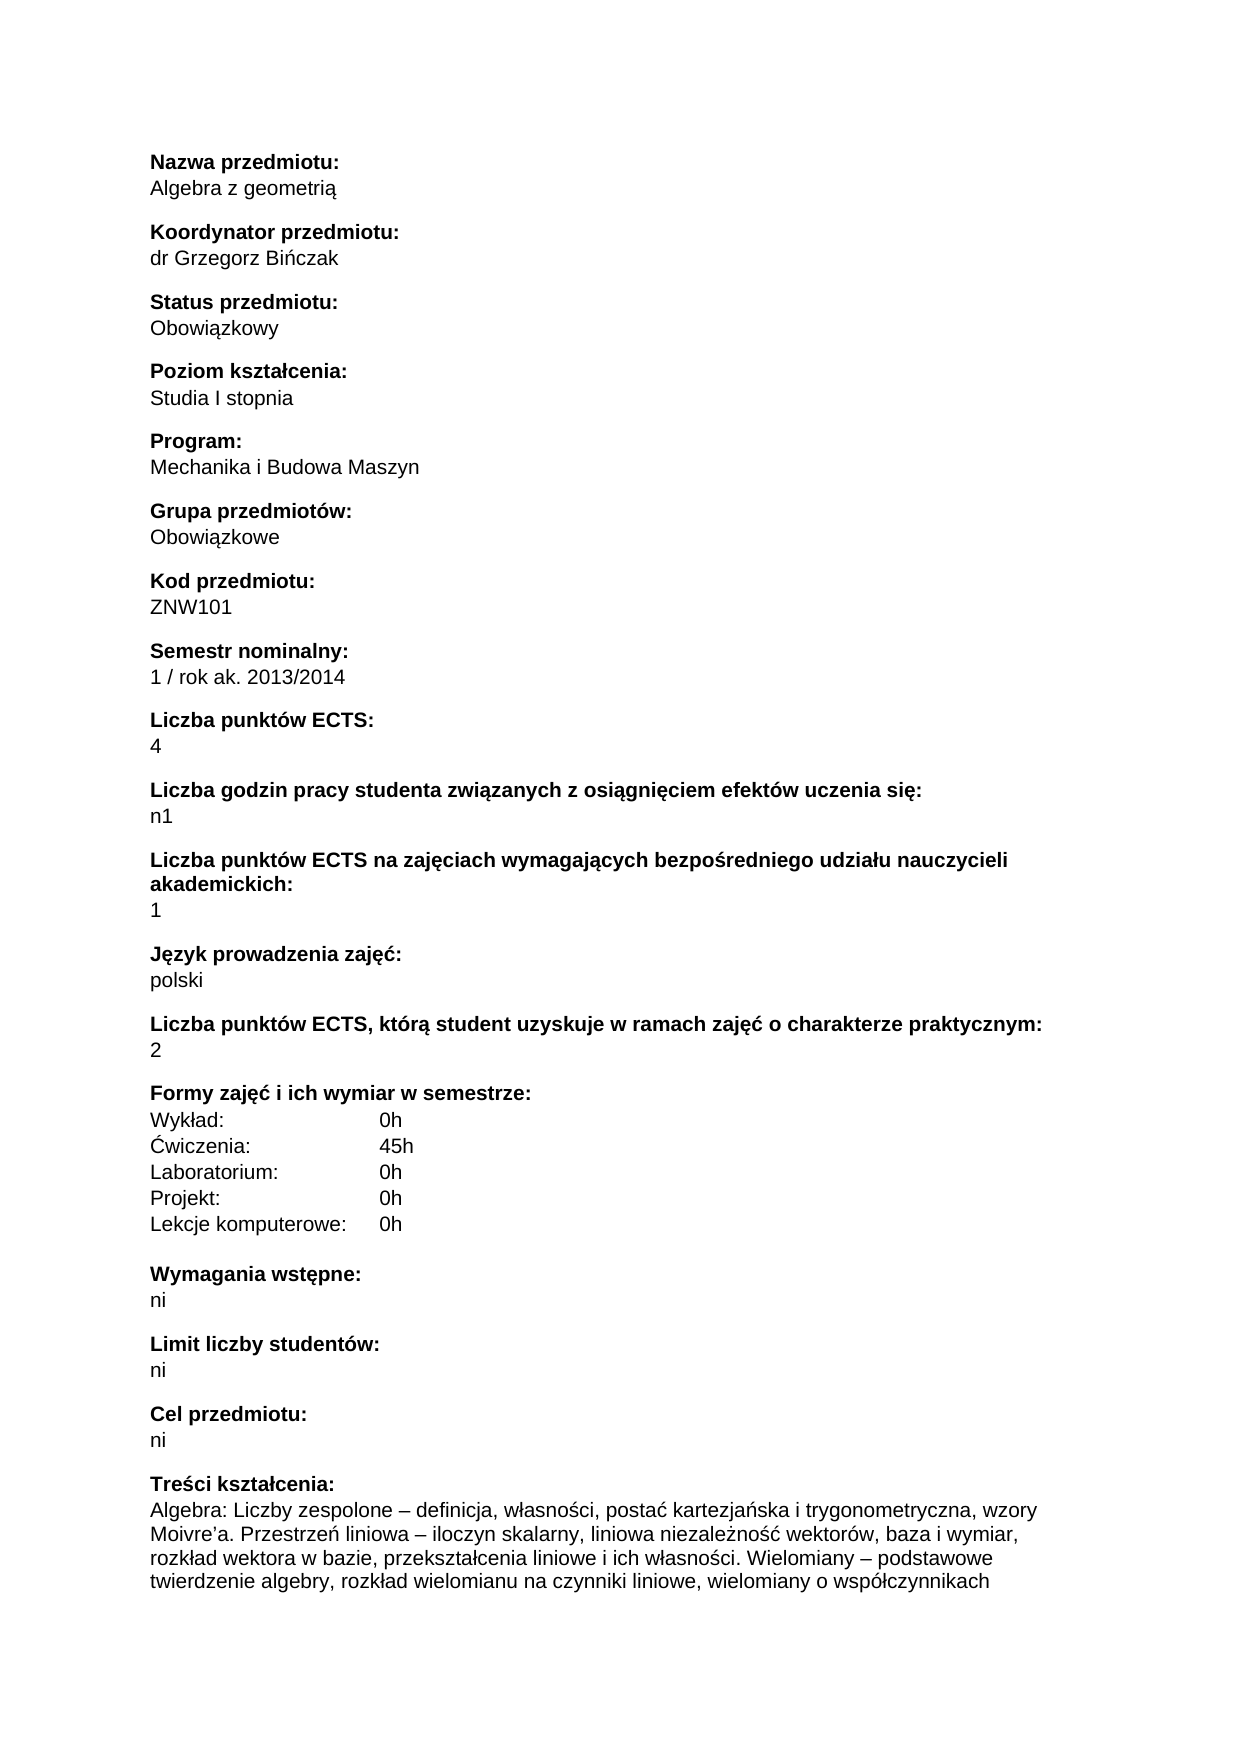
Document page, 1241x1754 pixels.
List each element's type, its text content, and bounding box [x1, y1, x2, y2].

text Liczba punktów ECTS: [150, 708, 1090, 732]
text Semestr nominalny: [150, 638, 1090, 662]
text Poziom kształcenia: [150, 359, 1090, 383]
text Liczba punktów ECTS na zajęciach wymagających bezpośredniego udziału nauczycieli akademickich: [150, 848, 1090, 896]
table_header Wykład: [140, 1108, 367, 1132]
text Liczba punktów ECTS, którą student uzyskuje w ramach zajęć o charakterze praktycznym: [150, 1011, 1090, 1035]
text Język prowadzenia zajęć: [150, 942, 1090, 966]
text 2 [150, 1037, 1090, 1061]
text Koordynator przedmiotu: [150, 220, 1090, 244]
text Cel przedmiotu: [150, 1402, 1090, 1426]
text Limit liczby studentów: [150, 1332, 1090, 1356]
text Program: [150, 429, 1090, 453]
table_cell 0h [369, 1158, 597, 1184]
text Obowiązkowy [150, 316, 1090, 339]
text polski [150, 968, 1090, 992]
text Algebra z geometrią [150, 176, 1090, 200]
text ZNW101 [150, 595, 1090, 619]
text Formy zajęć i ich wymiar w semestrze: [150, 1081, 1090, 1105]
text Wymagania wstępne: [150, 1262, 1090, 1286]
text Liczba godzin pracy studenta związanych z osiągnięciem efektów uczenia się: [150, 778, 1090, 802]
table_cell Ćwiczenia: [140, 1134, 367, 1158]
text Studia I stopnia [150, 385, 1090, 409]
table_cell Lekcje komputerowe: [140, 1212, 367, 1236]
text n1 [150, 804, 1090, 828]
table_header 0h [369, 1108, 597, 1132]
text Kod przedmiotu: [150, 569, 1090, 593]
text 4 [150, 734, 1090, 758]
table_cell 45h [369, 1132, 597, 1158]
text ni [150, 1288, 1090, 1312]
text dr Grzegorz Bińczak [150, 246, 1090, 270]
text 1 [150, 898, 1090, 922]
text Status przedmiotu: [150, 289, 1090, 313]
text 1 / rok ak. 2013/2014 [150, 664, 1090, 688]
text ni [150, 1358, 1090, 1382]
text ni [150, 1428, 1090, 1452]
text Treści kształcenia: [150, 1471, 1090, 1495]
text Mechanika i Budowa Maszyn [150, 455, 1090, 479]
text Obowiązkowe [150, 525, 1090, 549]
table_cell 0h [369, 1184, 597, 1210]
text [150, 1497, 1090, 1593]
text Grupa przedmiotów: [150, 499, 1090, 523]
table_cell Projekt: [140, 1186, 367, 1210]
table_cell 0h [369, 1210, 597, 1236]
text Nazwa przedmiotu: [150, 150, 1090, 174]
table_cell Laboratorium: [140, 1160, 367, 1184]
